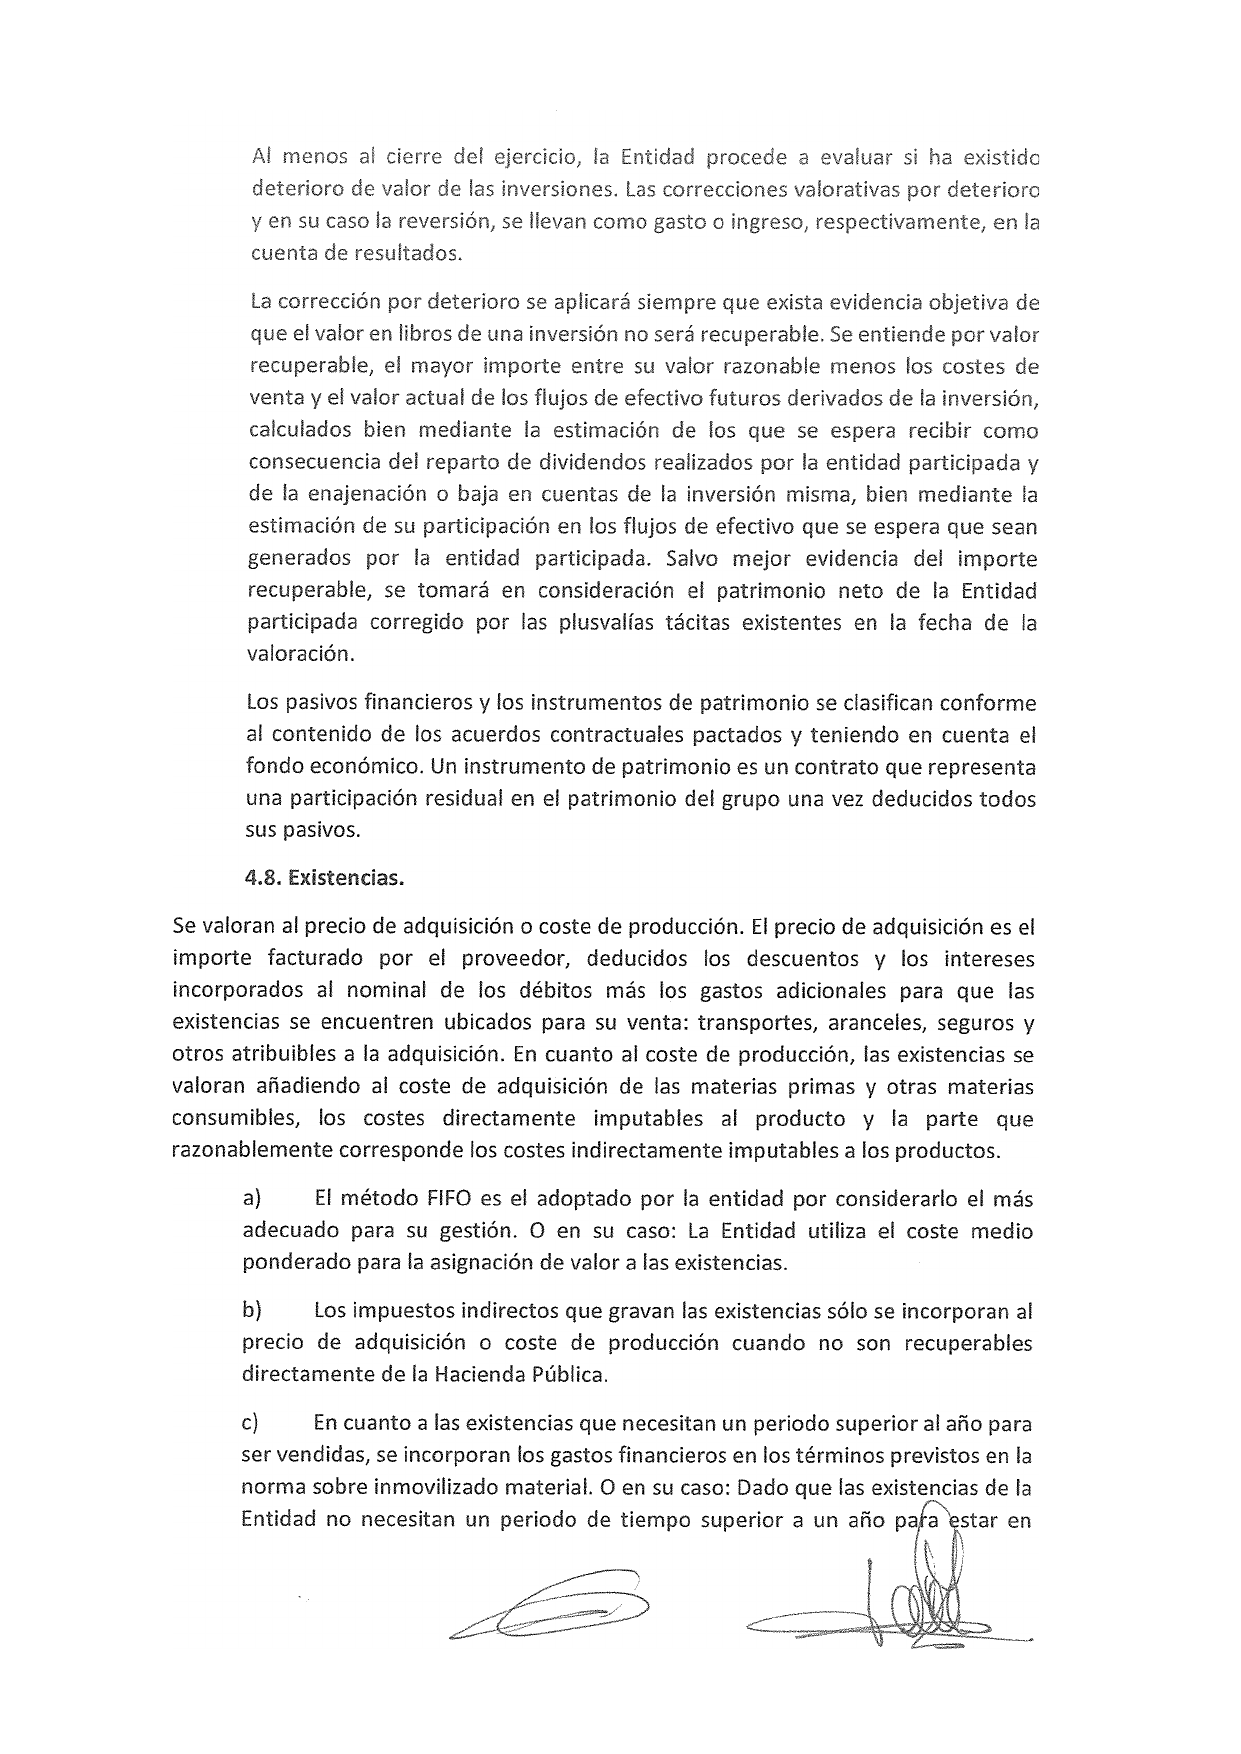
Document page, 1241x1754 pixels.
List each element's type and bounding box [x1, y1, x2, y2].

picture [172, 110, 1040, 1649]
